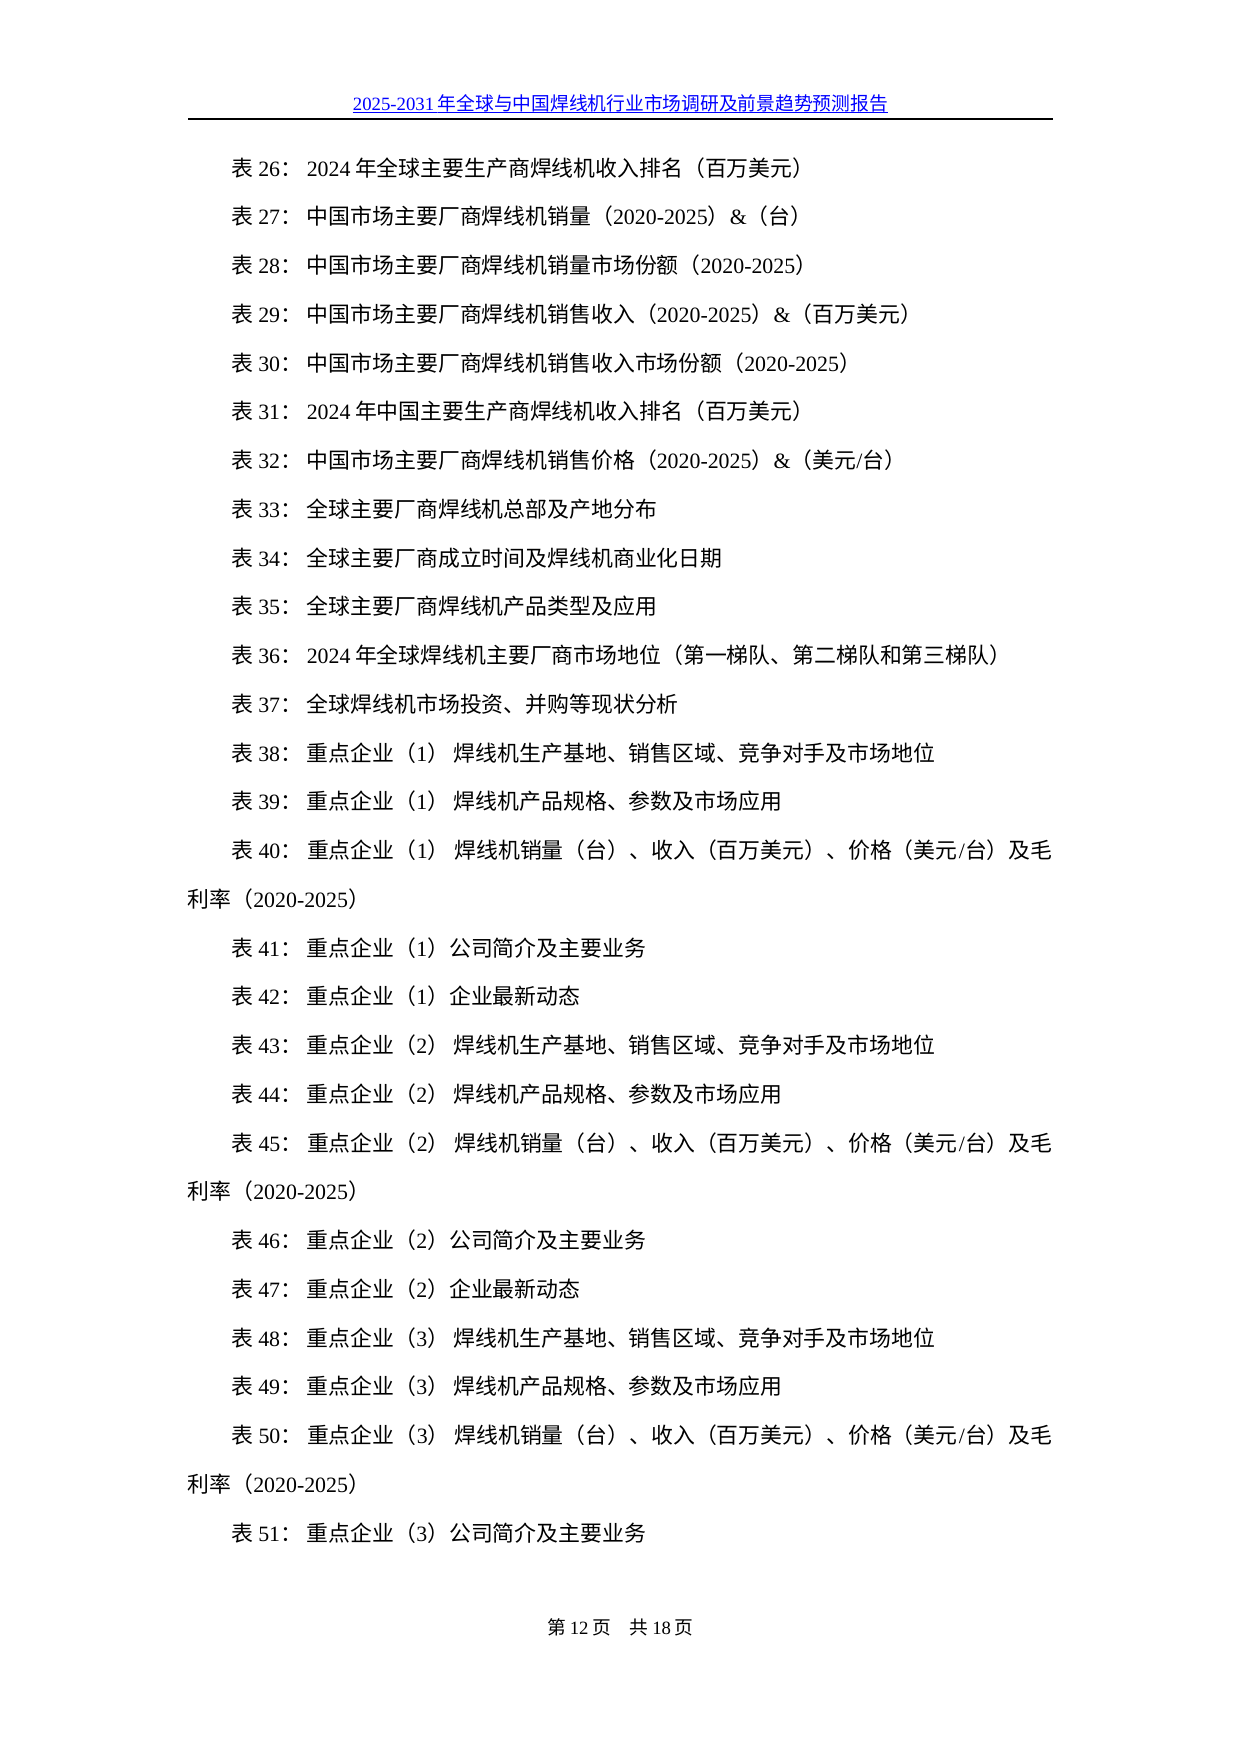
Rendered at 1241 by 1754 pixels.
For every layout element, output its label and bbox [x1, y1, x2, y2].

text [187, 150, 1053, 1548]
